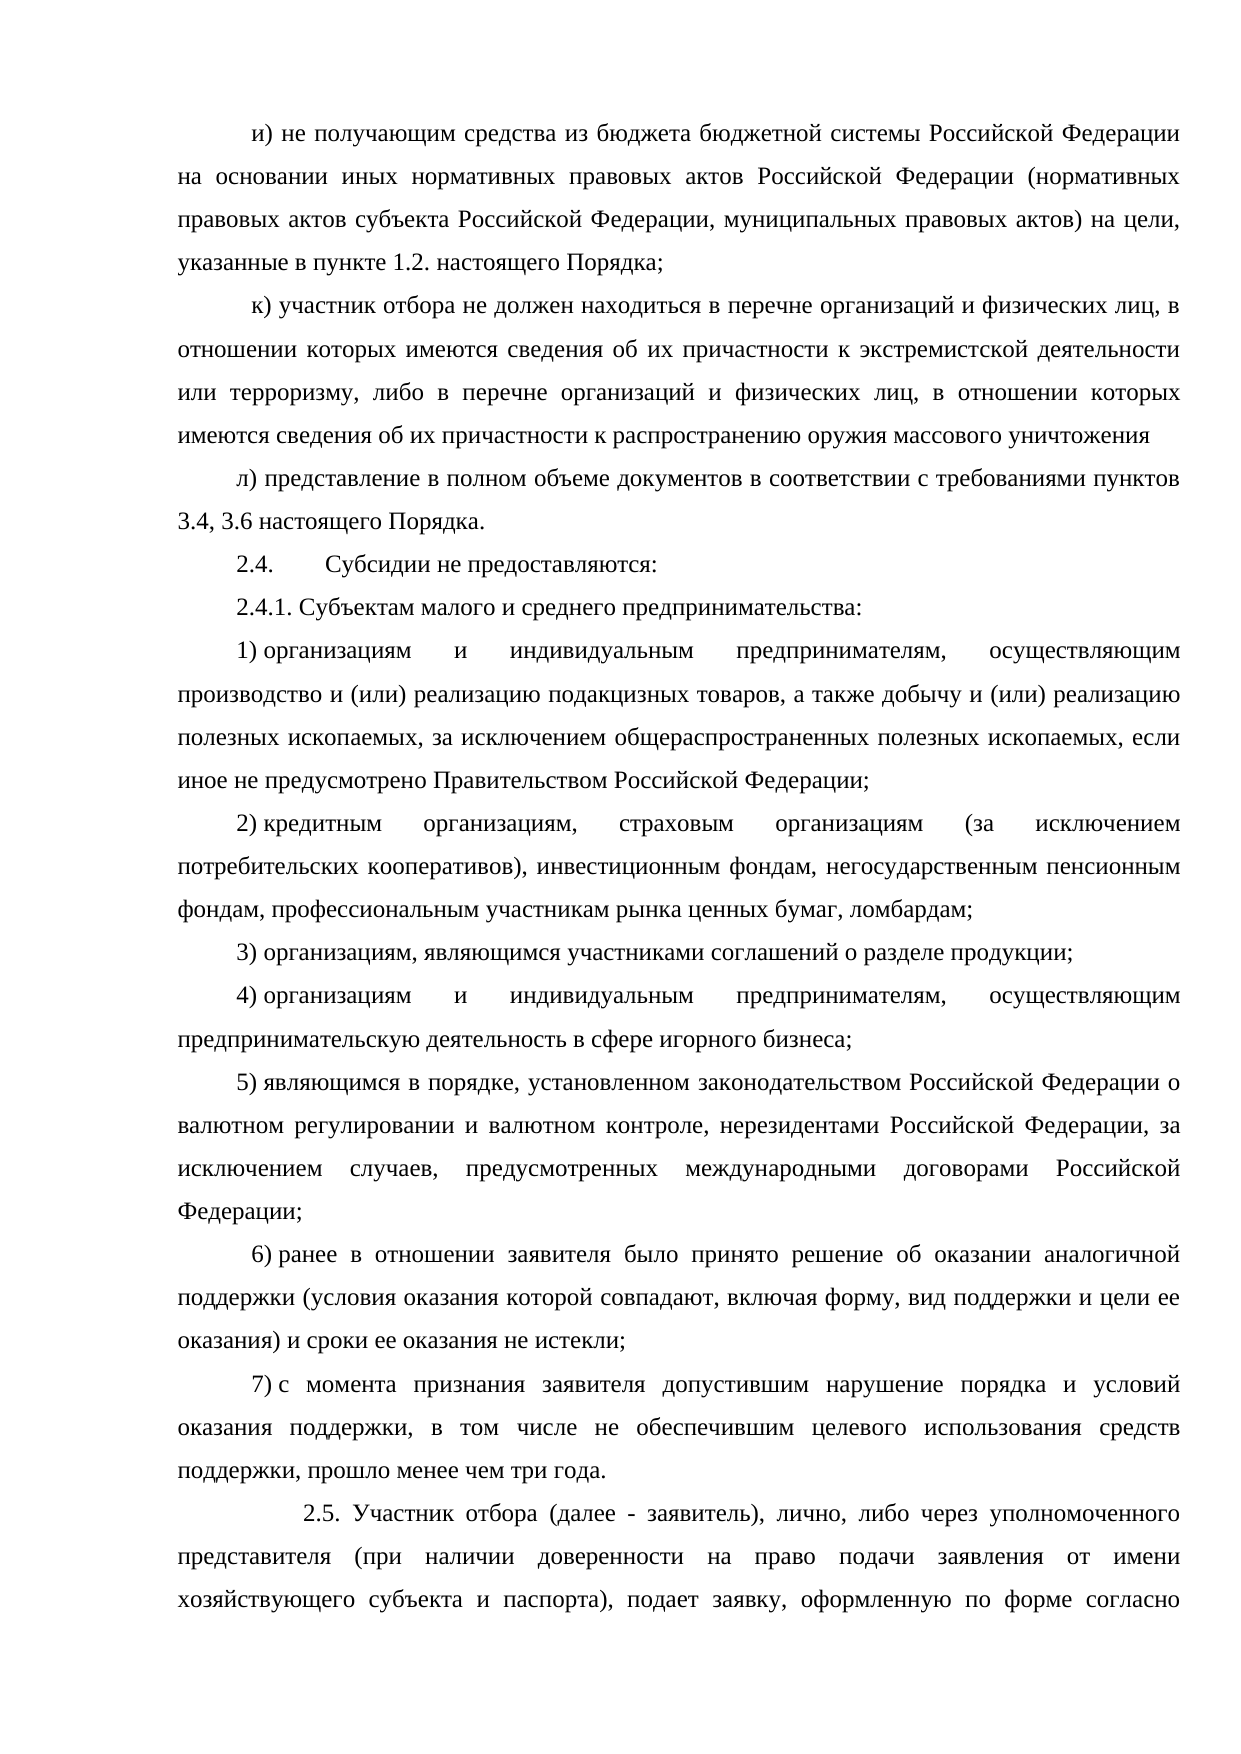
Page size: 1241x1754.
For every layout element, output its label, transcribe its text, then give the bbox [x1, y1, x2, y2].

text 2) кредитным организациям, страховым организациям (за исключением потребительских кооперативов), инвестиционным фондам, негосударственным пенсионным фондам, профессиональным участникам рынка ценных бумаг, ломбардам; [177, 808, 1181, 923]
text л) представление в полном объеме документов в соответствии с требованиями пунктов 3.4, 3.6 настоящего Порядка. [177, 463, 1181, 535]
text 4) организациям и индивидуальным предпринимателям, осуществляющим предпринимательскую деятельность в сфере игорного бизнеса; [177, 981, 1181, 1052]
text к) участник отбора не должен находиться в перечне организаций и физических лиц, в отношении которых имеются сведения об их причастности к экстремистской деятельности или терроризму, либо в перечне организаций и физических лиц, в отношении которых имеются сведения об их причастности к распространению оружия массового уничтожения [177, 291, 1181, 449]
text 2.4.1. Субъектам малого и среднего предпринимательства: [236, 592, 1181, 621]
text 1) организациям и индивидуальным предпринимателям, осуществляющим производство и (или) реализацию подакцизных товаров, а также добычу и (или) реализацию полезных ископаемых, за исключением общераспространенных полезных ископаемых, если иное не предусмотрено Правительством Российской Федерации; [177, 636, 1181, 794]
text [177, 1498, 1181, 1613]
text 3) организациям, являющимся участниками соглашений о разделе продукции; [177, 937, 1181, 966]
text 5) являющимся в порядке, установленном законодательством Российской Федерации о валютном регулировании и валютном контроле, нерезидентами Российской Федерации, за исключением случаев, предусмотренных международными договорами Российской Федерации; [177, 1067, 1181, 1225]
list Субсидии не предоставляются: [236, 549, 1181, 578]
text и) не получающим средства из бюджета бюджетной системы Российской Федерации на основании иных нормативных правовых актов Российской Федерации (нормативных правовых актов субъекта Российской Федерации, муниципальных правовых актов) на цели, указанные в пункте 1.2. настоящего Порядка; [177, 118, 1181, 276]
text 6) ранее в отношении заявителя было принято решение об оказании аналогичной поддержки (условия оказания которой совпадают, включая форму, вид поддержки и цели ее оказания) и сроки ее оказания не истекли; [177, 1239, 1181, 1354]
text 7) с момента признания заявителя допустившим нарушение порядка и условий оказания поддержки, в том числе не обеспечившим целевого использования средств поддержки, прошло менее чем три года. [177, 1369, 1181, 1484]
